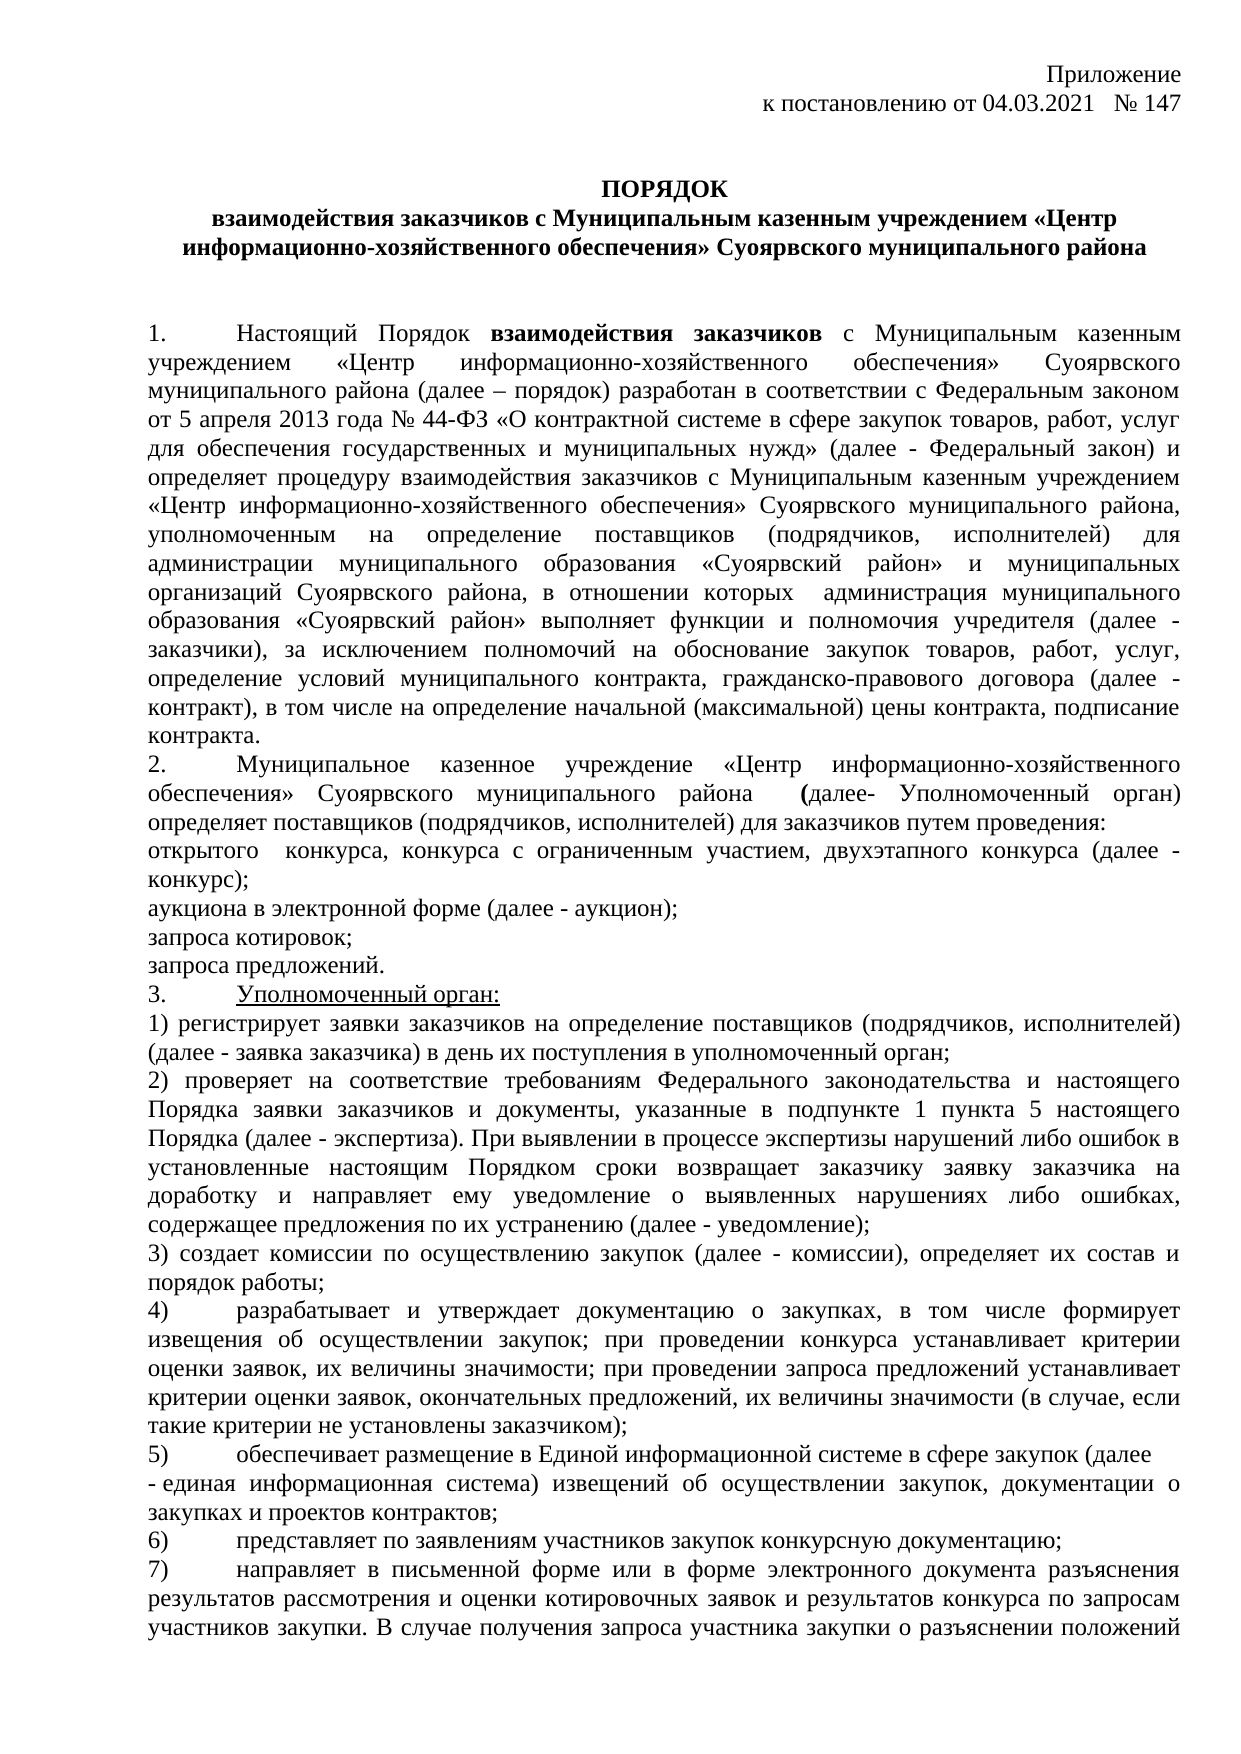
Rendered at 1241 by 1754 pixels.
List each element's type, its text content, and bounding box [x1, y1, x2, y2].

text к постановлению от 04.03.2021 № 147 [148, 88, 1181, 117]
text запроса предложений. [148, 950, 1181, 979]
text 3. Уполномоченный орган: [148, 979, 1181, 1008]
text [148, 1554, 1181, 1640]
text ПОРЯДОК [148, 174, 1181, 203]
text 3) создает комиссии по осуществлению закупок (далее - комиссии), определяет их состав и порядок работы; [148, 1238, 1181, 1295]
text 1) регистрирует заявки заказчиков на определение поставщиков (подрядчиков, исполнителей) (далее - заявка заказчика) в день их поступления в уполномоченный орган; [148, 1008, 1181, 1065]
text 2) проверяет на соответствие требованиям Федерального законодательства и настоящего Порядка заявки заказчиков и документы, указанные в подпункте 1 пункта 5 настоящего Порядка (далее - экспертиза). При выявлении в процессе экспертизы нарушений либо ошибок в установленные настоящим Порядком сроки возвращает заказчику заявку заказчика на доработку и направляет ему уведомление о выявленных нарушениях либо ошибках, содержащее предложения по их устранению (далее - уведомление); [148, 1065, 1181, 1238]
text открытого конкурса, конкурса с ограниченным участием, двухэтапного конкурса (далее - конкурс); [148, 835, 1181, 893]
text - единая информационная система) извещений об осуществлении закупок, документации о закупках и проектов контрактов; [148, 1468, 1181, 1525]
text запроса котировок; [148, 922, 1181, 950]
text аукциона в электронной форме (далее - аукцион); [148, 893, 1181, 922]
text 4) разрабатывает и утверждает документацию о закупках, в том числе формирует извещения об осуществлении закупок; при проведении конкурса устанавливает критерии оценки заявок, их величины значимости; при проведении запроса предложений устанавливает критерии оценки заявок, окончательных предложений, их величины значимости (в случае, если такие критерии не установлены заказчиком); [148, 1295, 1181, 1439]
text 6) представляет по заявлениям участников закупок конкурсную документацию; [148, 1525, 1181, 1554]
text взаимодействия заказчиков с Муниципальным казенным учреждением «Центр информационно-хозяйственного обеспечения» Суоярвского муниципального района [148, 203, 1181, 260]
text 2. Муниципальное казенное учреждение «Центр информационно-хозяйственного обеспечения» Суоярвского муниципального района (далее- Уполномоченный орган) определяет поставщиков (подрядчиков, исполнителей) для заказчиков путем проведения: [148, 749, 1181, 835]
text 5) обеспечивает размещение в Единой информационной системе в сфере закупок (далее [148, 1439, 1181, 1468]
text Приложение [148, 59, 1181, 88]
text 1. Настоящий Порядок взаимодействия заказчиков с Муниципальным казенным учреждением «Центр информационно-хозяйственного обеспечения» Суоярвского муниципального района (далее – порядок) разработан в соответствии с Федеральным законом от 5 апреля 2013 года № 44-ФЗ «О контрактной системе в сфере закупок товаров, работ, услуг для обеспечения государственных и муниципальных нужд» (далее - Федеральный закон) и определяет процедуру взаимодействия заказчиков с Муниципальным казенным учреждением «Центр информационно-хозяйственного обеспечения» Суоярвского муниципального района, уполномоченным на определение поставщиков (подрядчиков, исполнителей) для администрации муниципального образования «Суоярвский район» и муниципальных организаций Суоярвского района, в отношении которых администрация муниципального образования «Суоярвский район» выполняет функции и полномочия учредителя (далее - заказчики), за исключением полномочий на обоснование закупок товаров, работ, услуг, определение условий муниципального контракта, гражданско-правового договора (далее - контракт), в том числе на определение начальной (максимальной) цены контракта, подписание контракта. [148, 318, 1181, 749]
